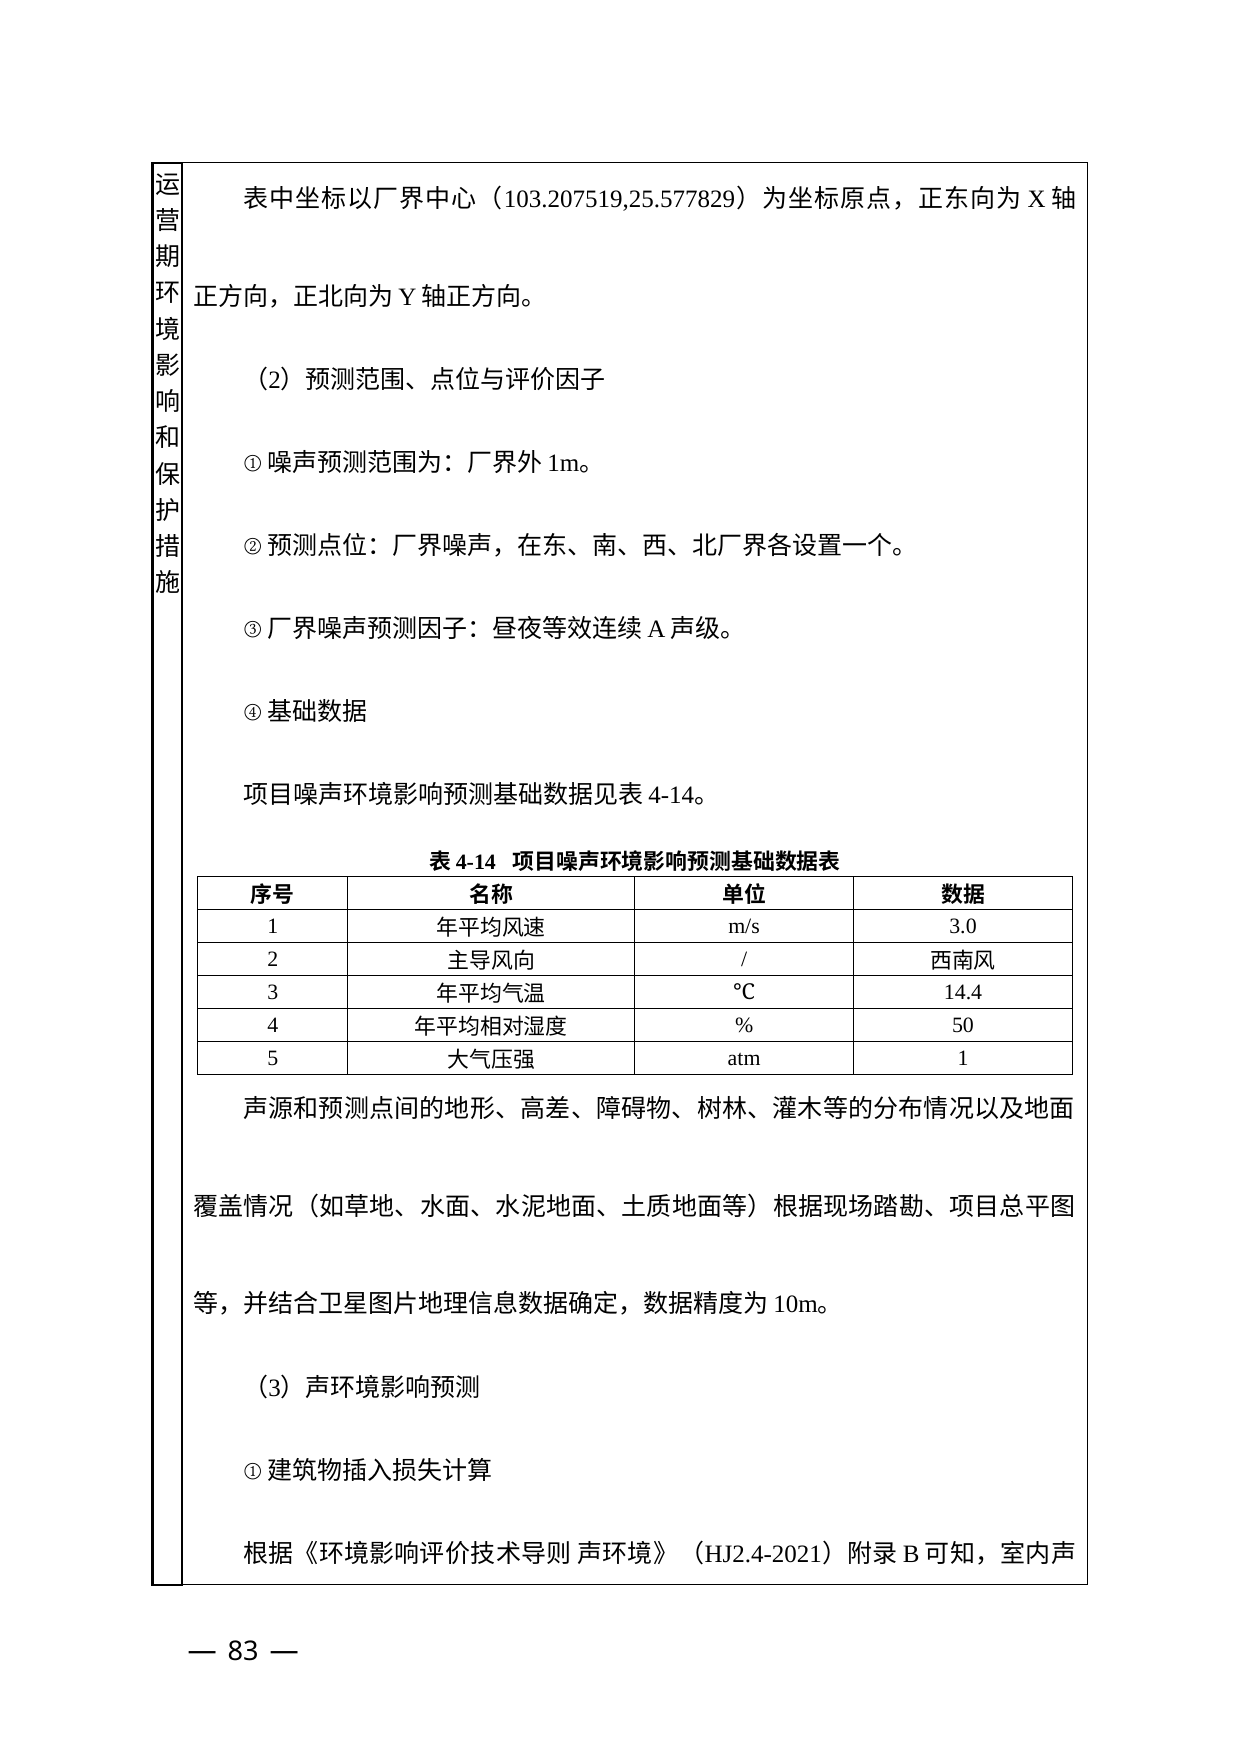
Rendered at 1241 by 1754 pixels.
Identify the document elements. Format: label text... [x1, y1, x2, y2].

table_header 运营 期环 境影 响和 保护 措施 [154, 164, 181, 1584]
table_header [183, 163, 1087, 1584]
